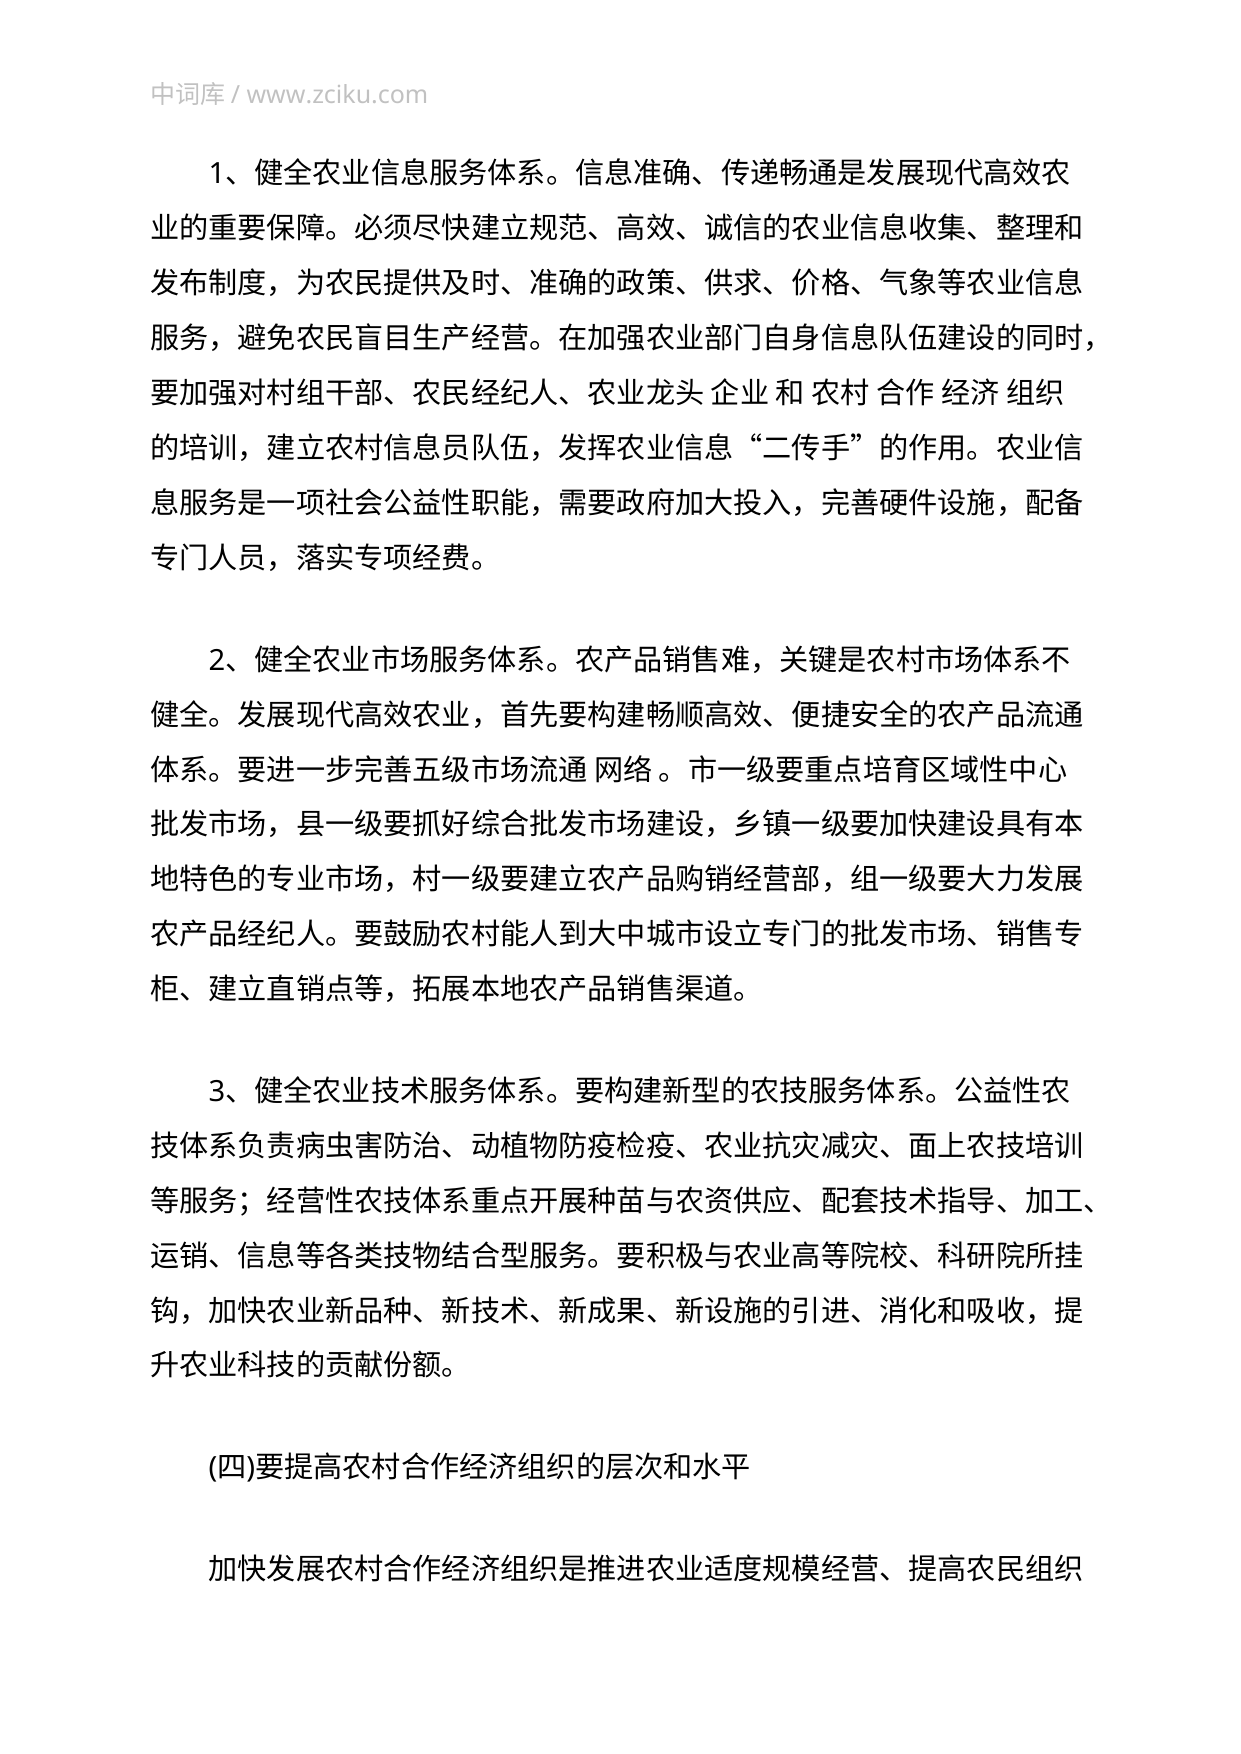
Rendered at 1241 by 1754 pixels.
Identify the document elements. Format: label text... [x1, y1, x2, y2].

text 1、健全农业信息服务体系。信息准确、传递畅通是发展现代高效农业的重要保障。必须尽快建立规范、高效、诚信的农业信息收集、整理和发布制度，为农民提供及时、准确的政策、供求、价格、气象等农业信息服务，避免农民盲目生产经营。在加强农业部门自身信息队伍建设的同时，要加强对村组干部、农民经纪人、农业龙头 企业 和 农村 合作 经济 组织的培训，建立农村信息员队伍，发挥农业信息“二传手”的作用。农业信息服务是一项社会公益性职能，需要政府加大投入，完善硬件设施，配备专门人员，落实专项经费。 [150, 150, 1090, 577]
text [150, 1546, 1090, 1588]
text (四)要提高农村合作经济组织的层次和水平 [150, 1444, 1090, 1486]
text 2、健全农业市场服务体系。农产品销售难，关键是农村市场体系不健全。发展现代高效农业，首先要构建畅顺高效、便捷安全的农产品流通体系。要进一步完善五级市场流通 网络 。市一级要重点培育区域性中心批发市场，县一级要抓好综合批发市场建设，乡镇一级要加快建设具有本地特色的专业市场，村一级要建立农产品购销经营部，组一级要大力发展农产品经纪人。要鼓励农村能人到大中城市设立专门的批发市场、销售专柜、建立直销点等，拓展本地农产品销售渠道。 [150, 636, 1090, 1008]
text 3、健全农业技术服务体系。要构建新型的农技服务体系。公益性农技体系负责病虫害防治、动植物防疫检疫、农业抗灾减灾、面上农技培训等服务；经营性农技体系重点开展种苗与农资供应、配套技术指导、加工、运销、信息等各类技物结合型服务。要积极与农业高等院校、科研院所挂钩，加快农业新品种、新技术、新成果、新设施的引进、消化和吸收，提升农业科技的贡献份额。 [150, 1067, 1090, 1384]
